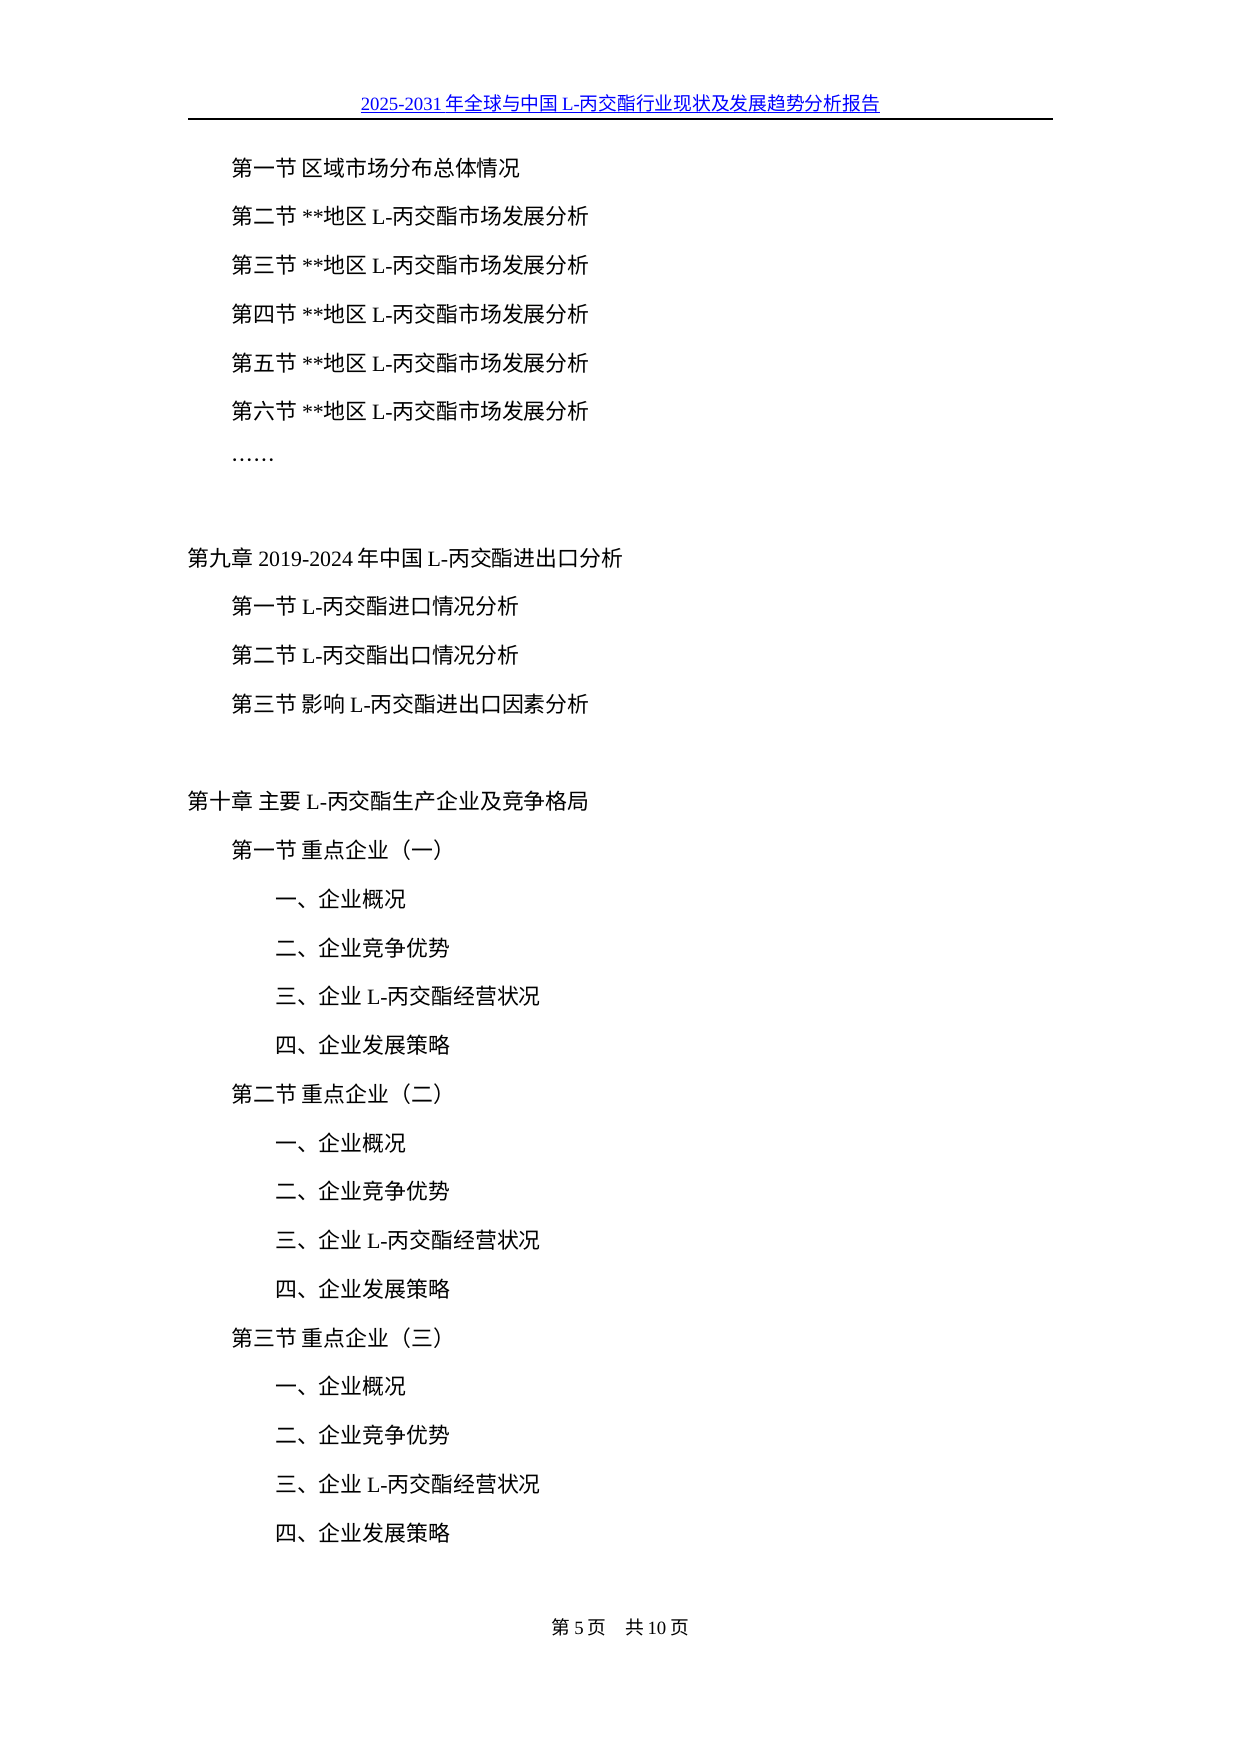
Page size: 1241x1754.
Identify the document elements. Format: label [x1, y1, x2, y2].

text [187, 150, 1053, 1548]
